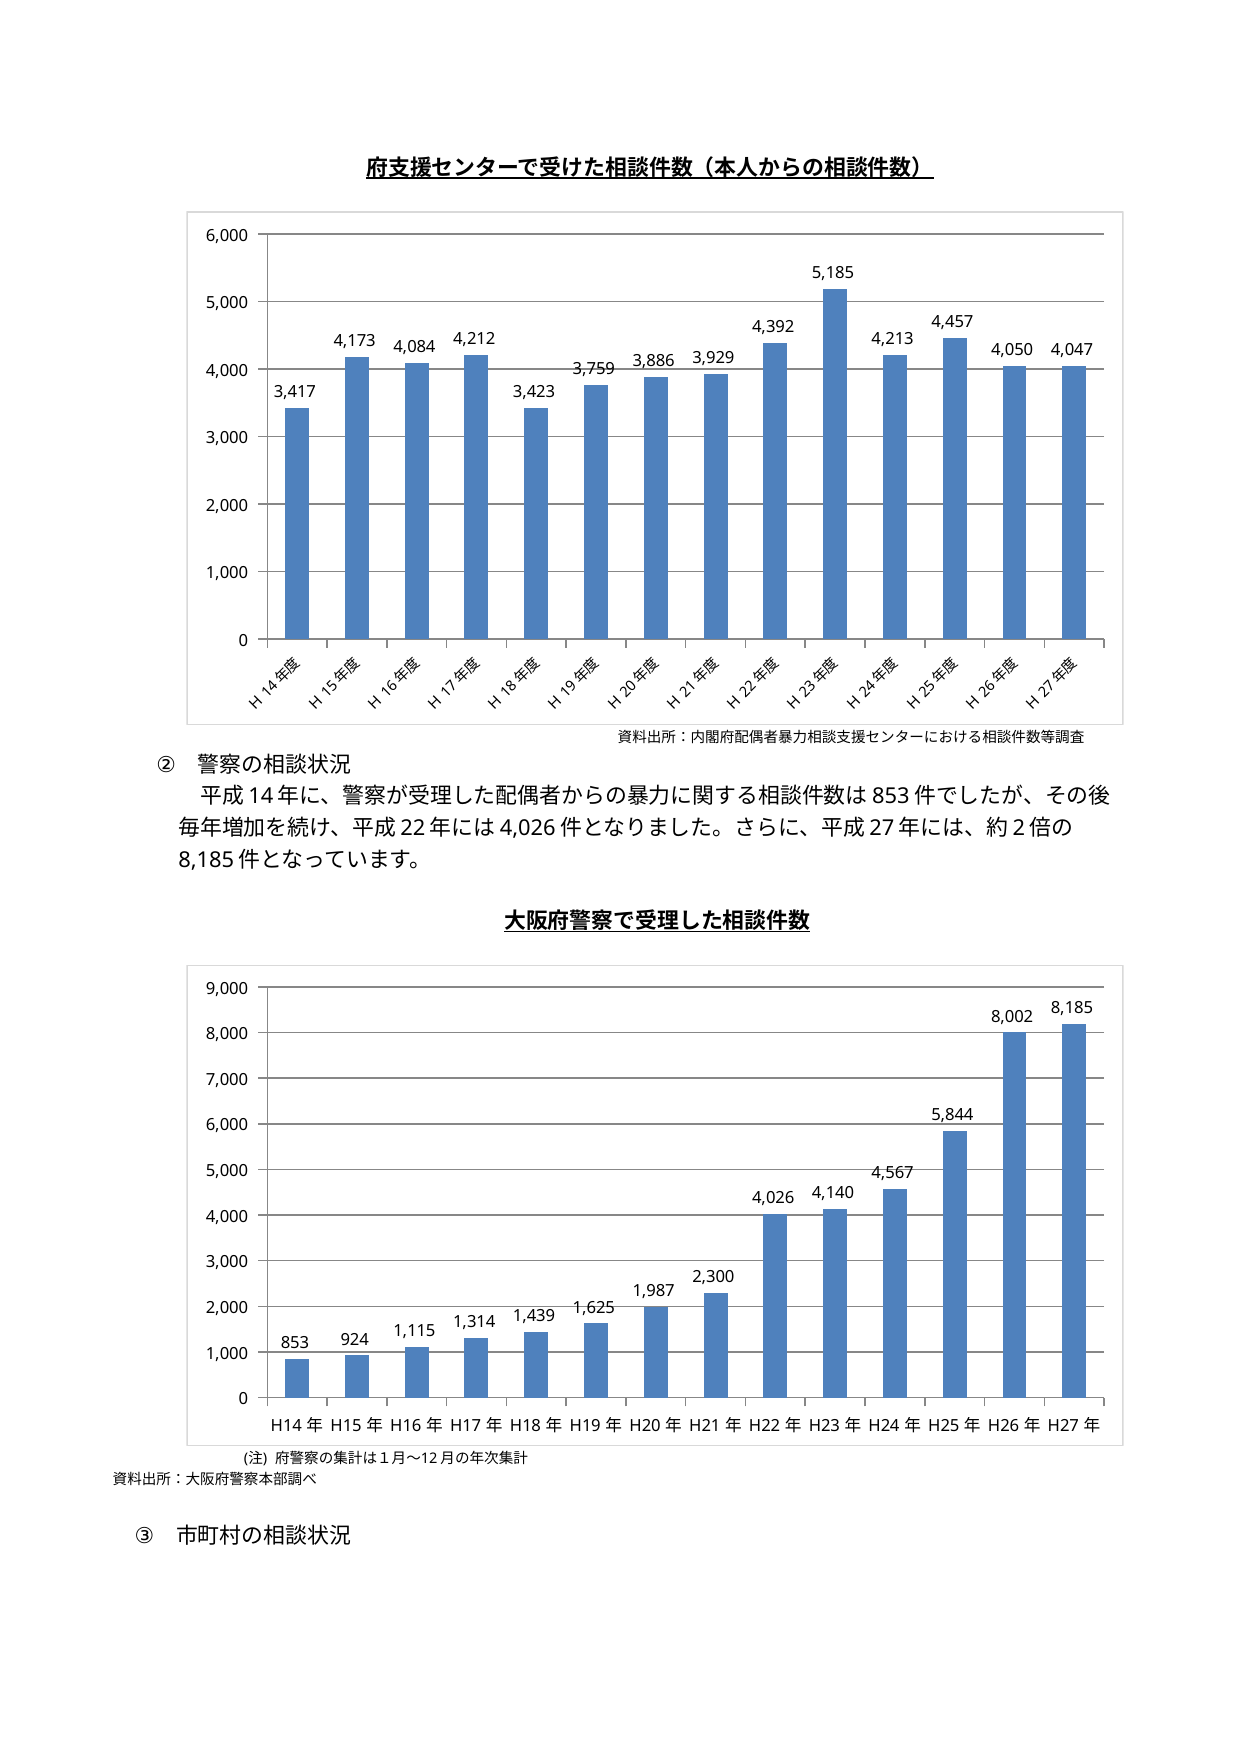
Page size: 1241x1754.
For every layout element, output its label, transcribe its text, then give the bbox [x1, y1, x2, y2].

text 大阪府警察で受理した相談件数 [112, 903, 1128, 935]
text ② 警察の相談状況 [112, 747, 1128, 778]
text 府支援センターで受けた相談件数（本人からの相談件数） [112, 150, 1128, 182]
text (注) 府警察の集計は１月～12月の年次集計 資料出所：大阪府警察本部調べ [112, 1446, 1128, 1488]
text 資料出所：内閣府配偶者暴力相談支援センターにおける相談件数等調査 [112, 726, 1084, 747]
text 平成14年に、警察が受理した配偶者からの暴力に関する相談件数は853件でしたが、その後毎年増加を続け、平成22年には4,026件となりました。さらに、平成27年には、約2倍の8,185件となっています。 [178, 778, 1128, 874]
text ③ 市町村の相談状況 [112, 1518, 1128, 1550]
